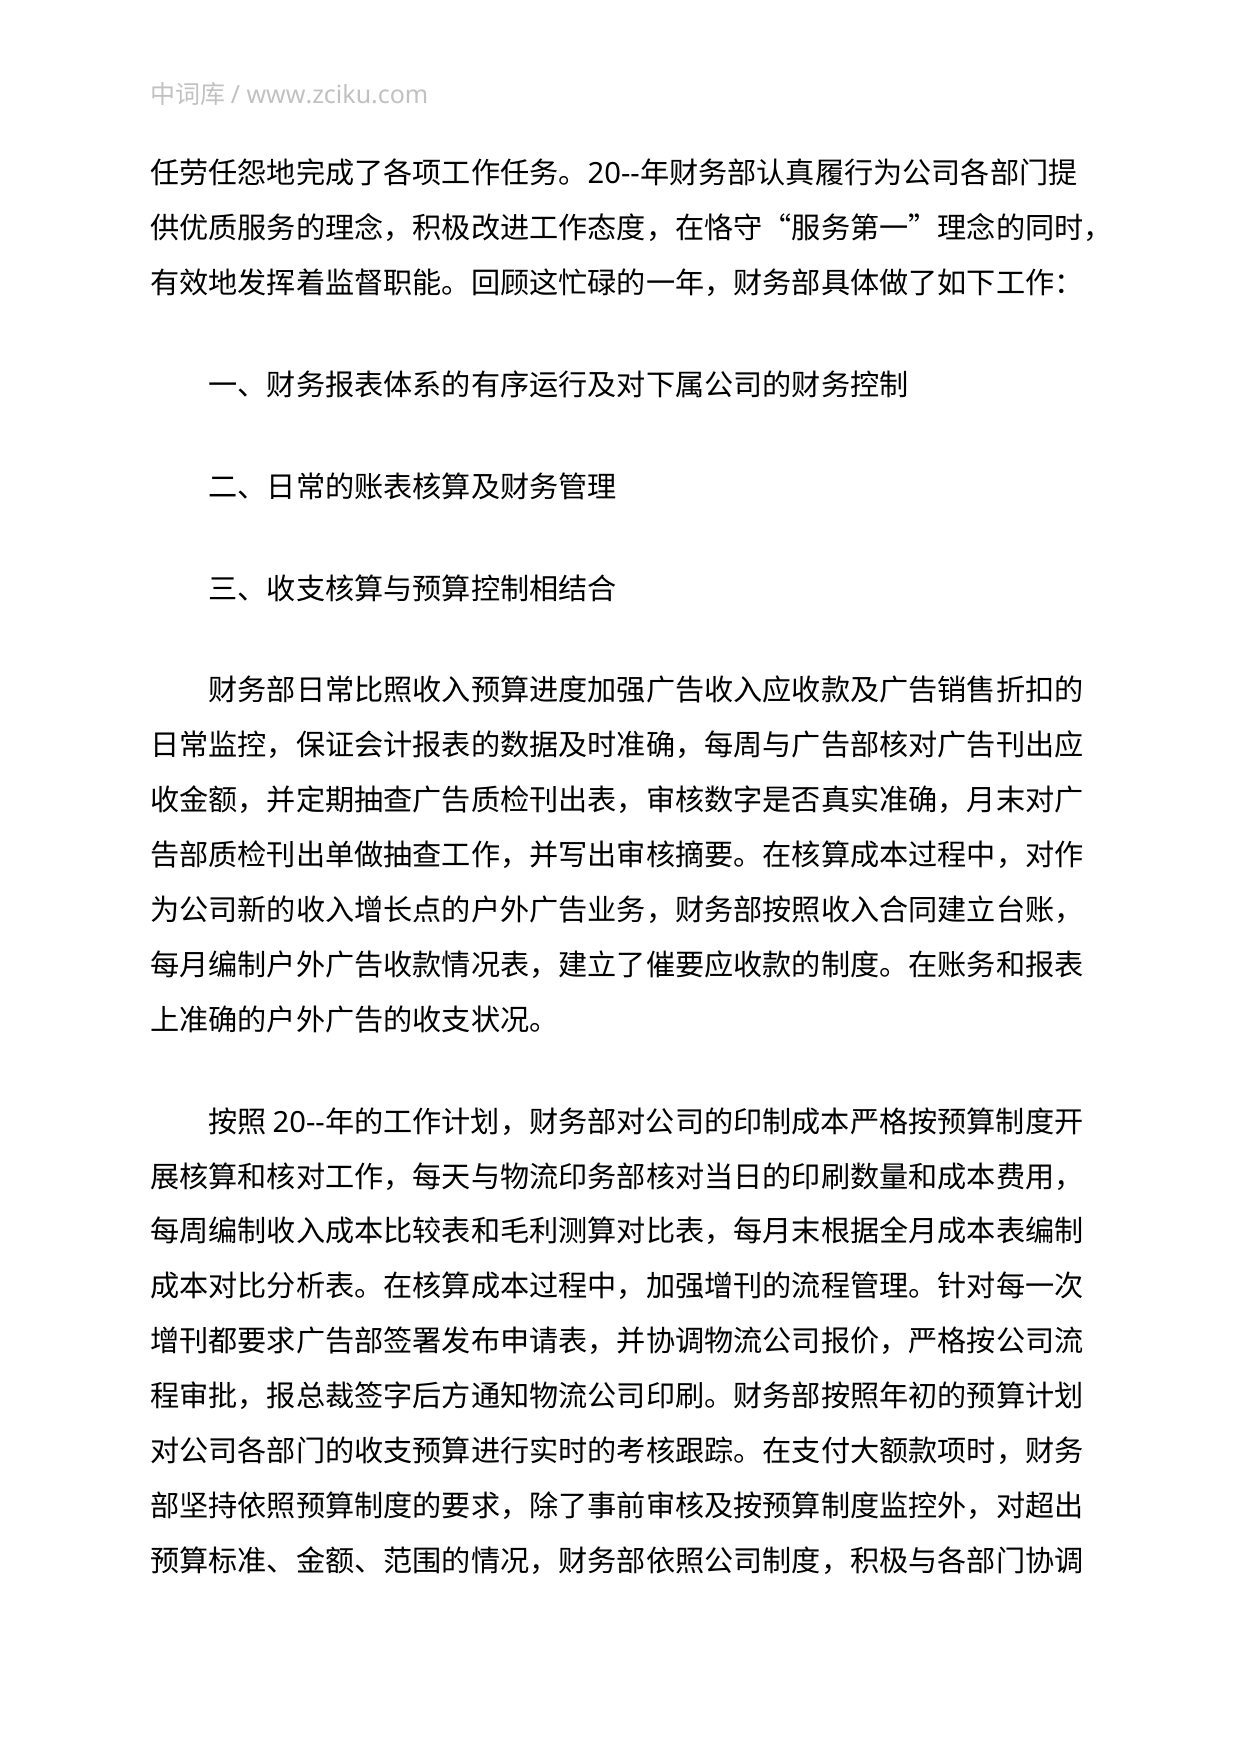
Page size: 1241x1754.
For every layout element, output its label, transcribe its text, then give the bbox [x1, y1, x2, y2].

text 一、财务报表体系的有序运行及对下属公司的财务控制 [150, 362, 1090, 404]
text 财务部日常比照收入预算进度加强广告收入应收款及广告销售折扣的日常监控，保证会计报表的数据及时准确，每周与广告部核对广告刊出应收金额，并定期抽查广告质检刊出表，审核数字是否真实准确，月末对广告部质检刊出单做抽查工作，并写出审核摘要。在核算成本过程中，对作为公司新的收入增长点的户外广告业务，财务部按照收入合同建立台账，每月编制户外广告收款情况表，建立了催要应收款的制度。在账务和报表上准确的户外广告的收支状况。 [150, 667, 1090, 1039]
text 二、日常的账表核算及财务管理 [150, 463, 1090, 506]
text 三、收支核算与预算控制相结合 [150, 565, 1090, 607]
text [150, 1098, 1090, 1580]
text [150, 150, 1090, 302]
